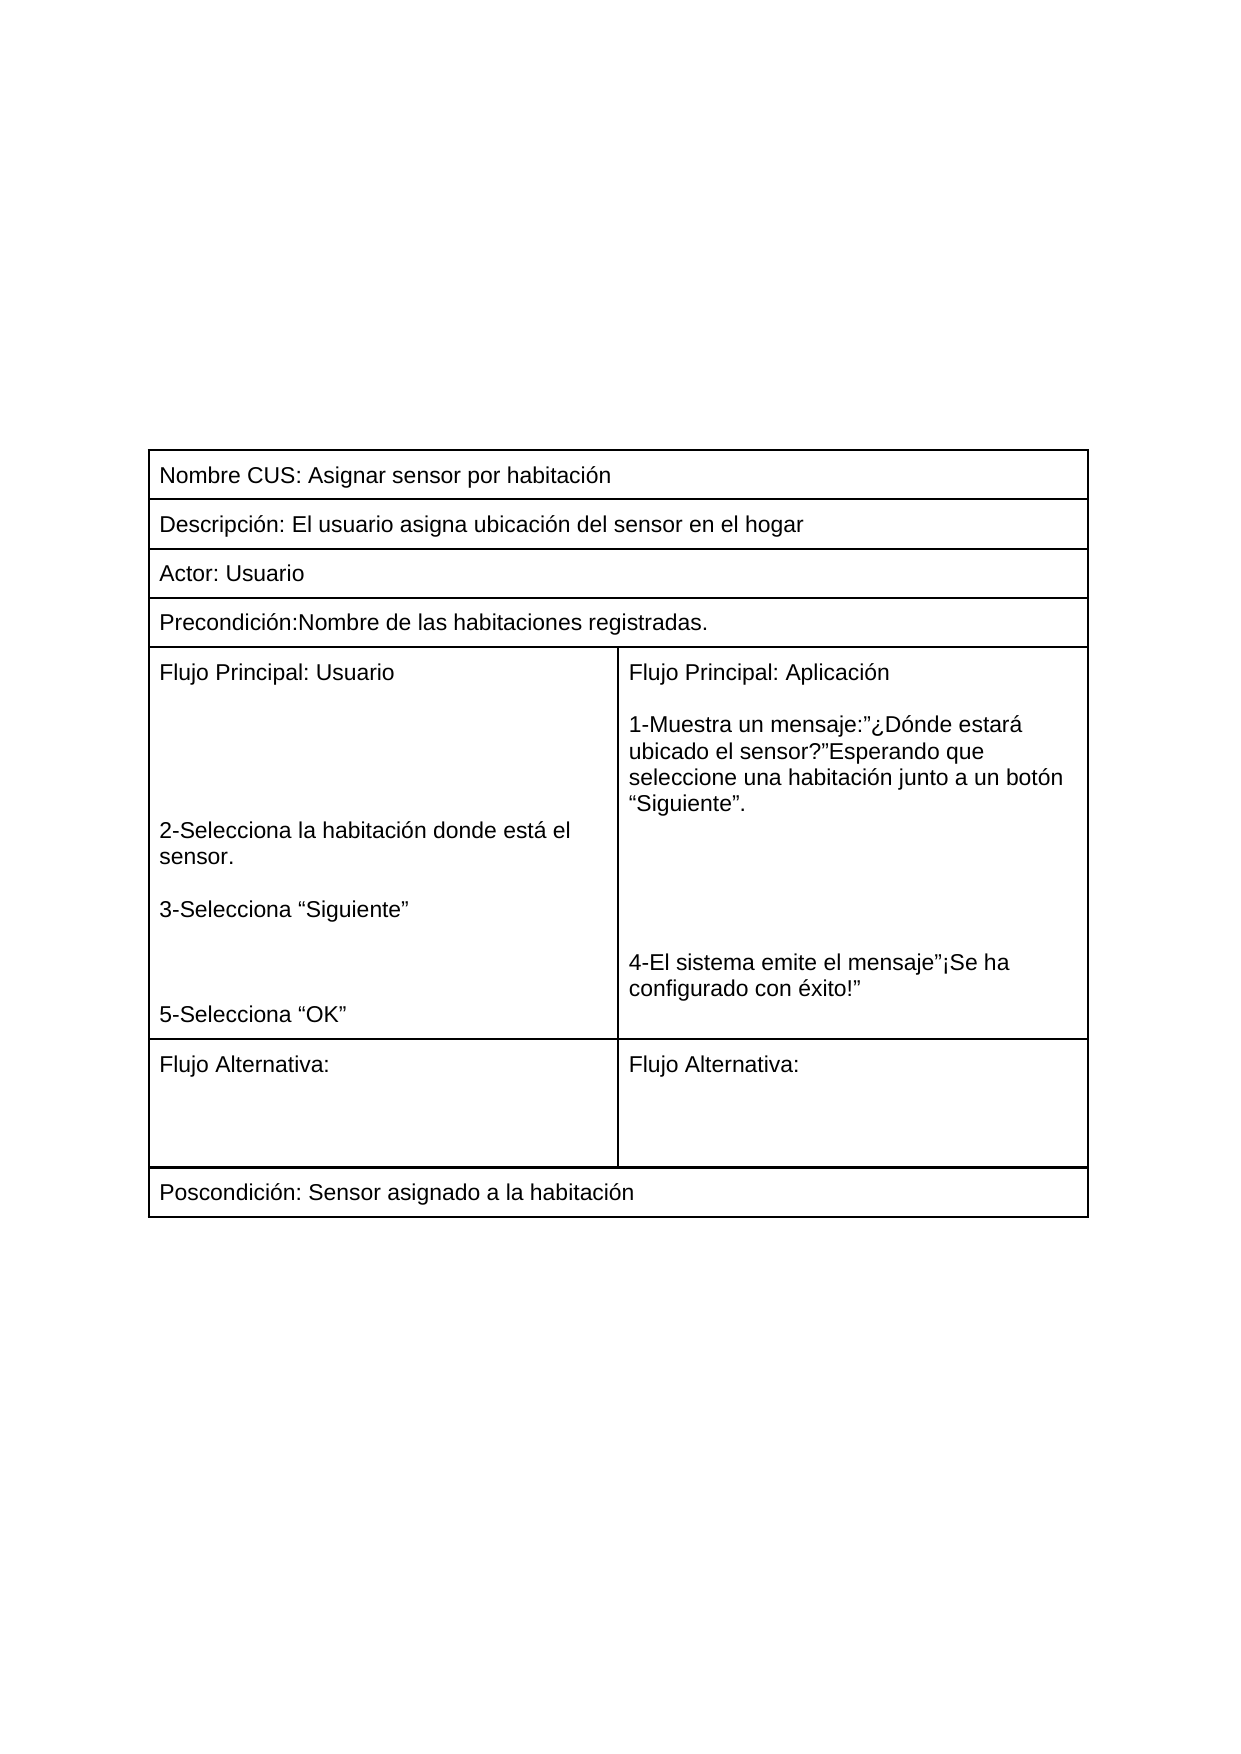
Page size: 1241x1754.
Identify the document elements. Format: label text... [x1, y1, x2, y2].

table_cell Flujo Principal: Usuario 2-Selecciona la habitación donde está el sensor. 3-Selecciona “Siguiente” 5-Selecciona “OK” [150, 648, 617, 1038]
table_cell Flujo Principal: Aplicación 1-Muestra un mensaje:”¿Dónde estará ubicado el sensor?”Esperando que seleccione una habitación junto a un botón “Siguiente”. 4-El sistema emite el mensaje”¡Se ha configurado con éxito!” [619, 648, 1087, 1038]
table_cell Flujo Alternativa: [150, 1040, 617, 1166]
table_cell Actor: Usuario [150, 550, 1087, 597]
table_cell Precondición:Nombre de las habitaciones registradas. [150, 599, 1087, 646]
table_cell Poscondición: Sensor asignado a la habitación [150, 1169, 1087, 1216]
table_header Nombre CUS: Asignar sensor por habitación [150, 451, 1087, 498]
table_cell Descripción: El usuario asigna ubicación del sensor en el hogar [150, 500, 1087, 548]
table_cell Flujo Alternativa: [619, 1040, 1087, 1166]
